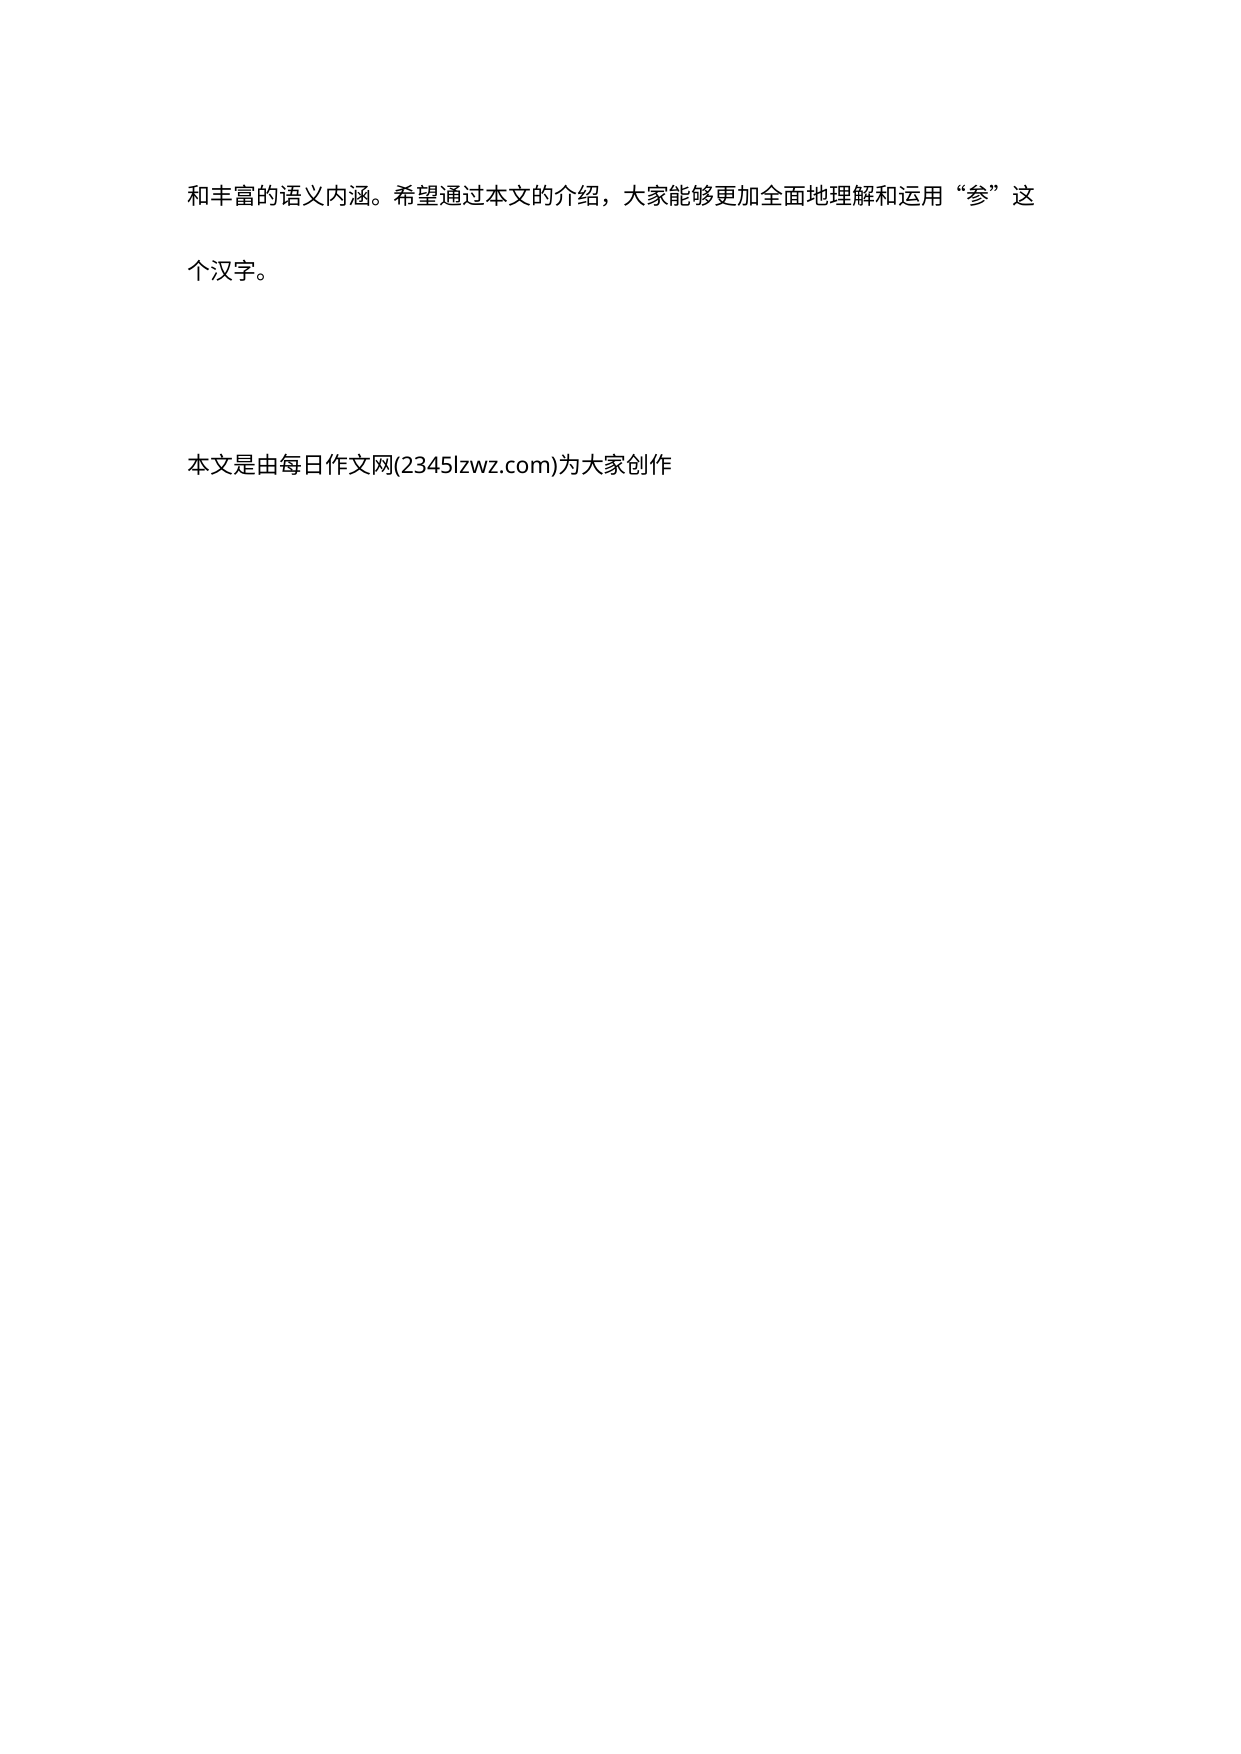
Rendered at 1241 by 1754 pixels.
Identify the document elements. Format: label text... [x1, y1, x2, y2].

text 本文是由每日作文网(2345lzwz.com)为大家创作 [187, 431, 1053, 496]
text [187, 162, 1053, 302]
